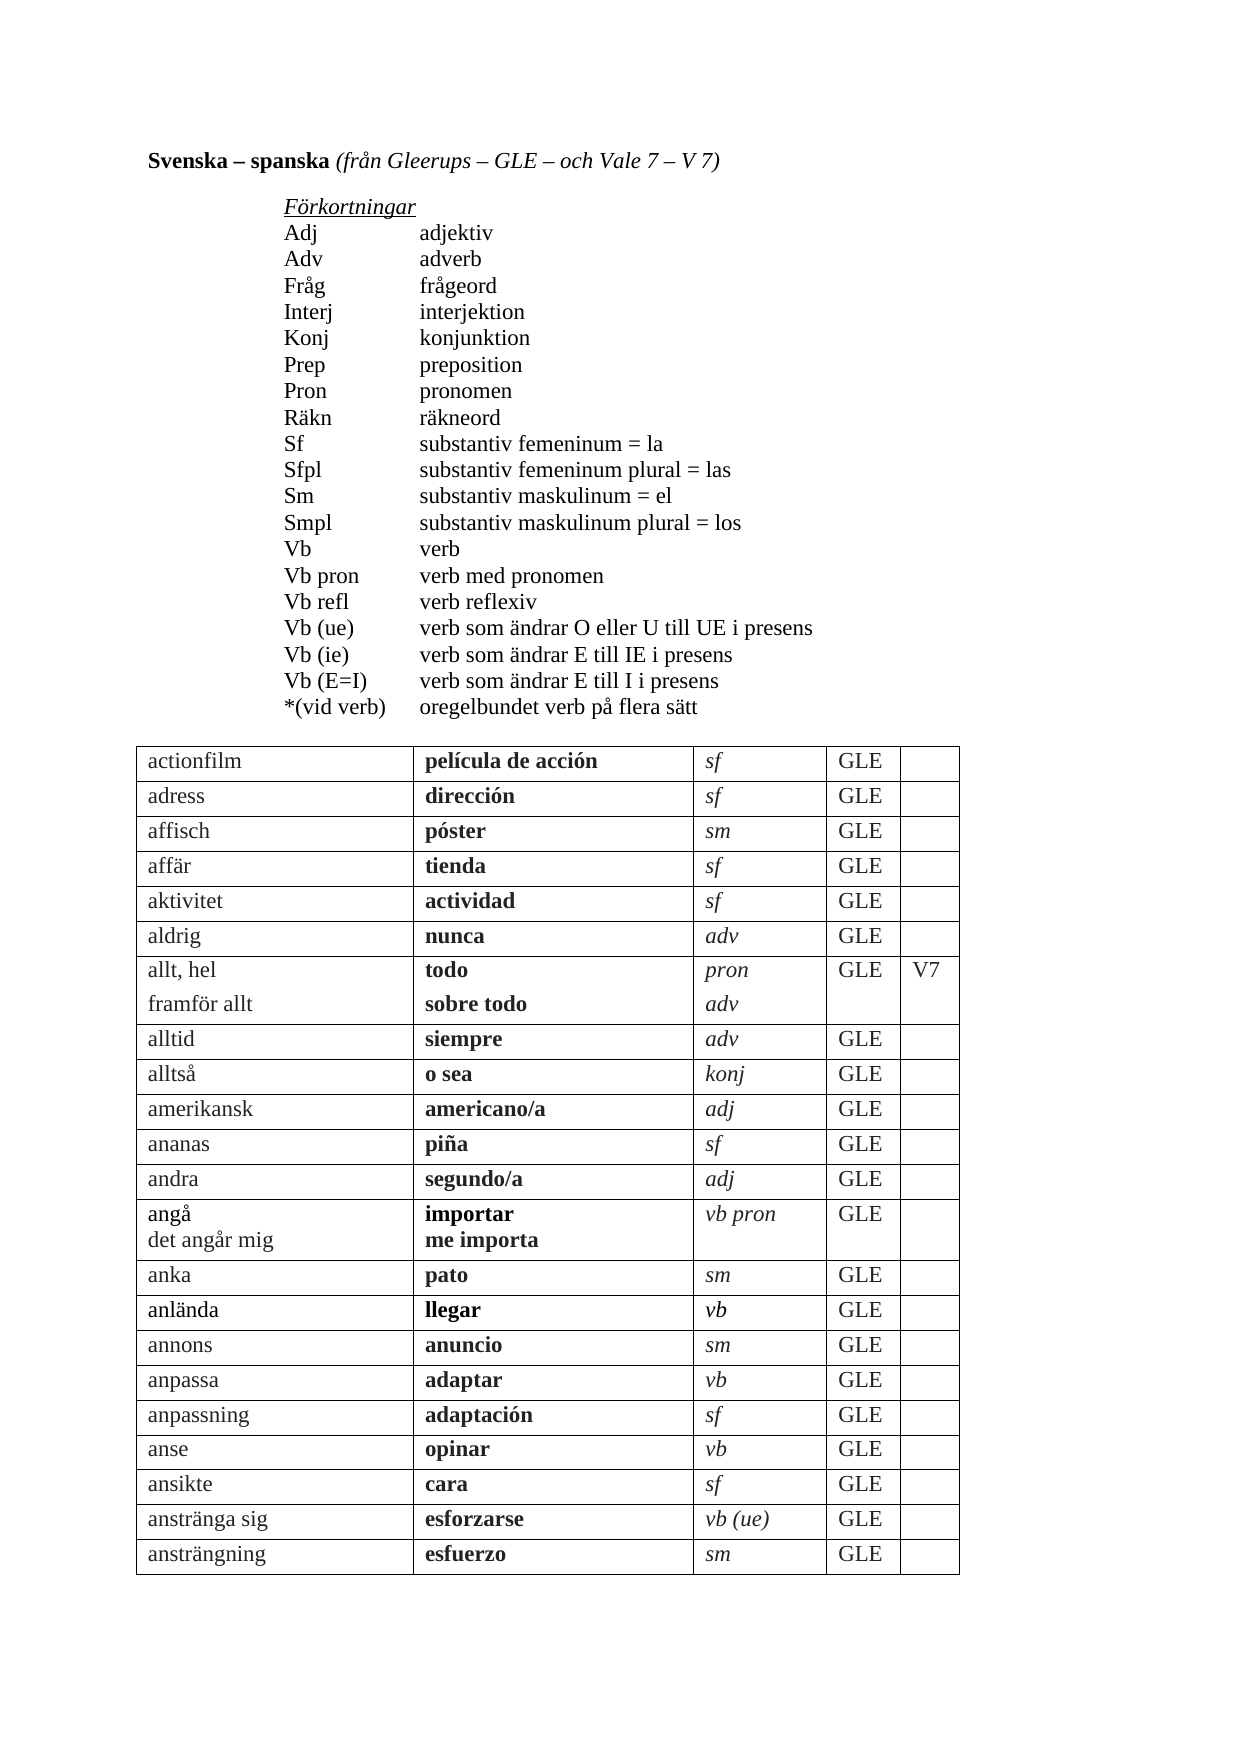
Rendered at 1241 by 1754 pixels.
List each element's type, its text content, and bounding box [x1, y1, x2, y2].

table_cell vb pron [694, 1200, 826, 1260]
table_cell sf [694, 1470, 826, 1504]
table_cell [901, 1331, 959, 1365]
table_cell [901, 1130, 959, 1164]
text Sf substantiv femeninum = la [148, 430, 1093, 456]
table_cell segundo/a [414, 1165, 693, 1199]
text Sfpl substantiv femeninum plural = las [148, 456, 1093, 483]
table_cell vb (ue) [694, 1505, 826, 1539]
table_cell sf [694, 1130, 826, 1164]
table_cell GLE [827, 1095, 900, 1129]
table_cell siempre [414, 1025, 693, 1059]
table_cell GLE [827, 1025, 900, 1059]
table_cell sm [694, 1331, 826, 1365]
table_cell angå det angår mig [137, 1200, 413, 1260]
table_header película de acción [414, 747, 693, 781]
table_cell konj [694, 1060, 826, 1094]
table_cell [901, 922, 959, 956]
table_cell anpassa [137, 1366, 413, 1399]
table_cell [901, 1505, 959, 1539]
text Smpl substantiv maskulinum plural = los [148, 509, 1093, 535]
text Fråg frågeord [148, 272, 1093, 298]
table_cell aldrig [137, 922, 413, 956]
table_cell nunca [414, 922, 693, 956]
text Vb (ie) verb som ändrar E till IE i presens [148, 641, 1093, 667]
text Vb (E=I) verb som ändrar E till I i presens [148, 667, 1093, 693]
table_cell [901, 1200, 959, 1260]
table_cell esforzarse [414, 1505, 693, 1539]
table_cell vb [694, 1296, 826, 1330]
table_cell annons [137, 1331, 413, 1365]
table_cell GLE [827, 1436, 900, 1469]
table_header actionfilm [137, 747, 413, 781]
text Förkortningar [148, 193, 1093, 219]
table_cell anuncio [414, 1331, 693, 1365]
table_cell [901, 1366, 959, 1399]
table_cell GLE [827, 1296, 900, 1330]
table_cell americano/a [414, 1095, 693, 1129]
table_cell tienda [414, 852, 693, 886]
table_cell [901, 1436, 959, 1469]
table_cell [901, 1095, 959, 1129]
table_cell anka [137, 1261, 413, 1295]
text Vb verb [148, 535, 1093, 562]
table_cell [901, 1470, 959, 1504]
table_cell sf [694, 852, 826, 886]
table_cell [901, 1401, 959, 1434]
table_cell amerikansk [137, 1095, 413, 1129]
table_cell sf [694, 782, 826, 816]
table_cell cara [414, 1470, 693, 1504]
table_cell GLE [827, 1331, 900, 1365]
table_header sf [694, 747, 826, 781]
table_cell adaptar [414, 1366, 693, 1399]
table_cell andra [137, 1165, 413, 1199]
table_cell anse [137, 1436, 413, 1469]
table_cell adaptación [414, 1401, 693, 1434]
table_cell affisch [137, 817, 413, 851]
table_cell alltid [137, 1025, 413, 1059]
table_cell vb [694, 1366, 826, 1399]
table_cell GLE [827, 782, 900, 816]
table_cell adj [694, 1095, 826, 1129]
table_cell GLE [827, 852, 900, 886]
text Pron pronomen [148, 377, 1093, 403]
table_cell anpassning [137, 1401, 413, 1434]
table_cell o sea [414, 1060, 693, 1094]
table_cell GLE [827, 922, 900, 956]
text Sm substantiv maskulinum = el [148, 483, 1093, 509]
table_cell [901, 1025, 959, 1059]
table_cell pron adv [694, 957, 826, 1024]
table_cell GLE [827, 1165, 900, 1199]
table_cell [901, 1165, 959, 1199]
table_cell ansträngning [137, 1540, 413, 1574]
table_cell adj [694, 1165, 826, 1199]
text Räkn räkneord [148, 403, 1093, 430]
table_cell aktivitet [137, 887, 413, 921]
table_cell GLE [827, 1366, 900, 1399]
table_cell GLE [827, 817, 900, 851]
table_cell sm [694, 817, 826, 851]
table_cell GLE [827, 1540, 900, 1574]
table_cell GLE [827, 957, 900, 1024]
table_cell importar me importa [414, 1200, 693, 1260]
table_cell GLE [827, 1261, 900, 1295]
table_cell [901, 1540, 959, 1574]
table_cell [901, 852, 959, 886]
text Vb refl verb reflexiv [148, 588, 1093, 614]
table_cell allt, hel framför allt [137, 957, 413, 1024]
table_header [901, 747, 959, 781]
text Svenska – spanska (från Gleerups – GLE – och Vale 7 – V 7) [148, 148, 1093, 174]
table_cell V7 [901, 957, 959, 1024]
table_cell adv [694, 922, 826, 956]
table_cell opinar [414, 1436, 693, 1469]
table_cell dirección [414, 782, 693, 816]
table_cell [901, 1060, 959, 1094]
table_cell ansikte [137, 1470, 413, 1504]
table_cell pato [414, 1261, 693, 1295]
table_cell actividad [414, 887, 693, 921]
table_cell esfuerzo [414, 1540, 693, 1574]
text Vb (ue) verb som ändrar O eller U till UE i presens [148, 614, 1093, 641]
table_cell [901, 817, 959, 851]
table_cell [901, 887, 959, 921]
table_cell piña [414, 1130, 693, 1164]
table_cell GLE [827, 1401, 900, 1434]
text Prep preposition [148, 351, 1093, 377]
table_cell [901, 782, 959, 816]
text Vb pron verb med pronomen [148, 562, 1093, 588]
table_cell alltså [137, 1060, 413, 1094]
text Adv adverb [148, 245, 1093, 272]
text Adj adjektiv [148, 219, 1093, 245]
table_cell vb [694, 1436, 826, 1469]
table_cell sf [694, 1401, 826, 1434]
table_cell ananas [137, 1130, 413, 1164]
table_cell [901, 1261, 959, 1295]
table_cell GLE [827, 1505, 900, 1539]
table_cell sm [694, 1540, 826, 1574]
table_cell llegar [414, 1296, 693, 1330]
text *(vid verb) oregelbundet verb på flera sätt [148, 693, 1093, 720]
table_cell anlända [137, 1296, 413, 1330]
table_cell GLE [827, 1200, 900, 1260]
table_cell GLE [827, 1060, 900, 1094]
text Interj interjektion [148, 298, 1093, 324]
table_cell anstränga sig [137, 1505, 413, 1539]
text Konj konjunktion [148, 324, 1093, 351]
table_cell adv [694, 1025, 826, 1059]
table_cell adress [137, 782, 413, 816]
table_cell [901, 1296, 959, 1330]
table_cell GLE [827, 887, 900, 921]
table_cell sf [694, 887, 826, 921]
table_cell GLE [827, 1470, 900, 1504]
table_cell póster [414, 817, 693, 851]
table_header GLE [827, 747, 900, 781]
table_cell GLE [827, 1130, 900, 1164]
table_cell affär [137, 852, 413, 886]
table_cell todo sobre todo [414, 957, 693, 1024]
table_cell sm [694, 1261, 826, 1295]
